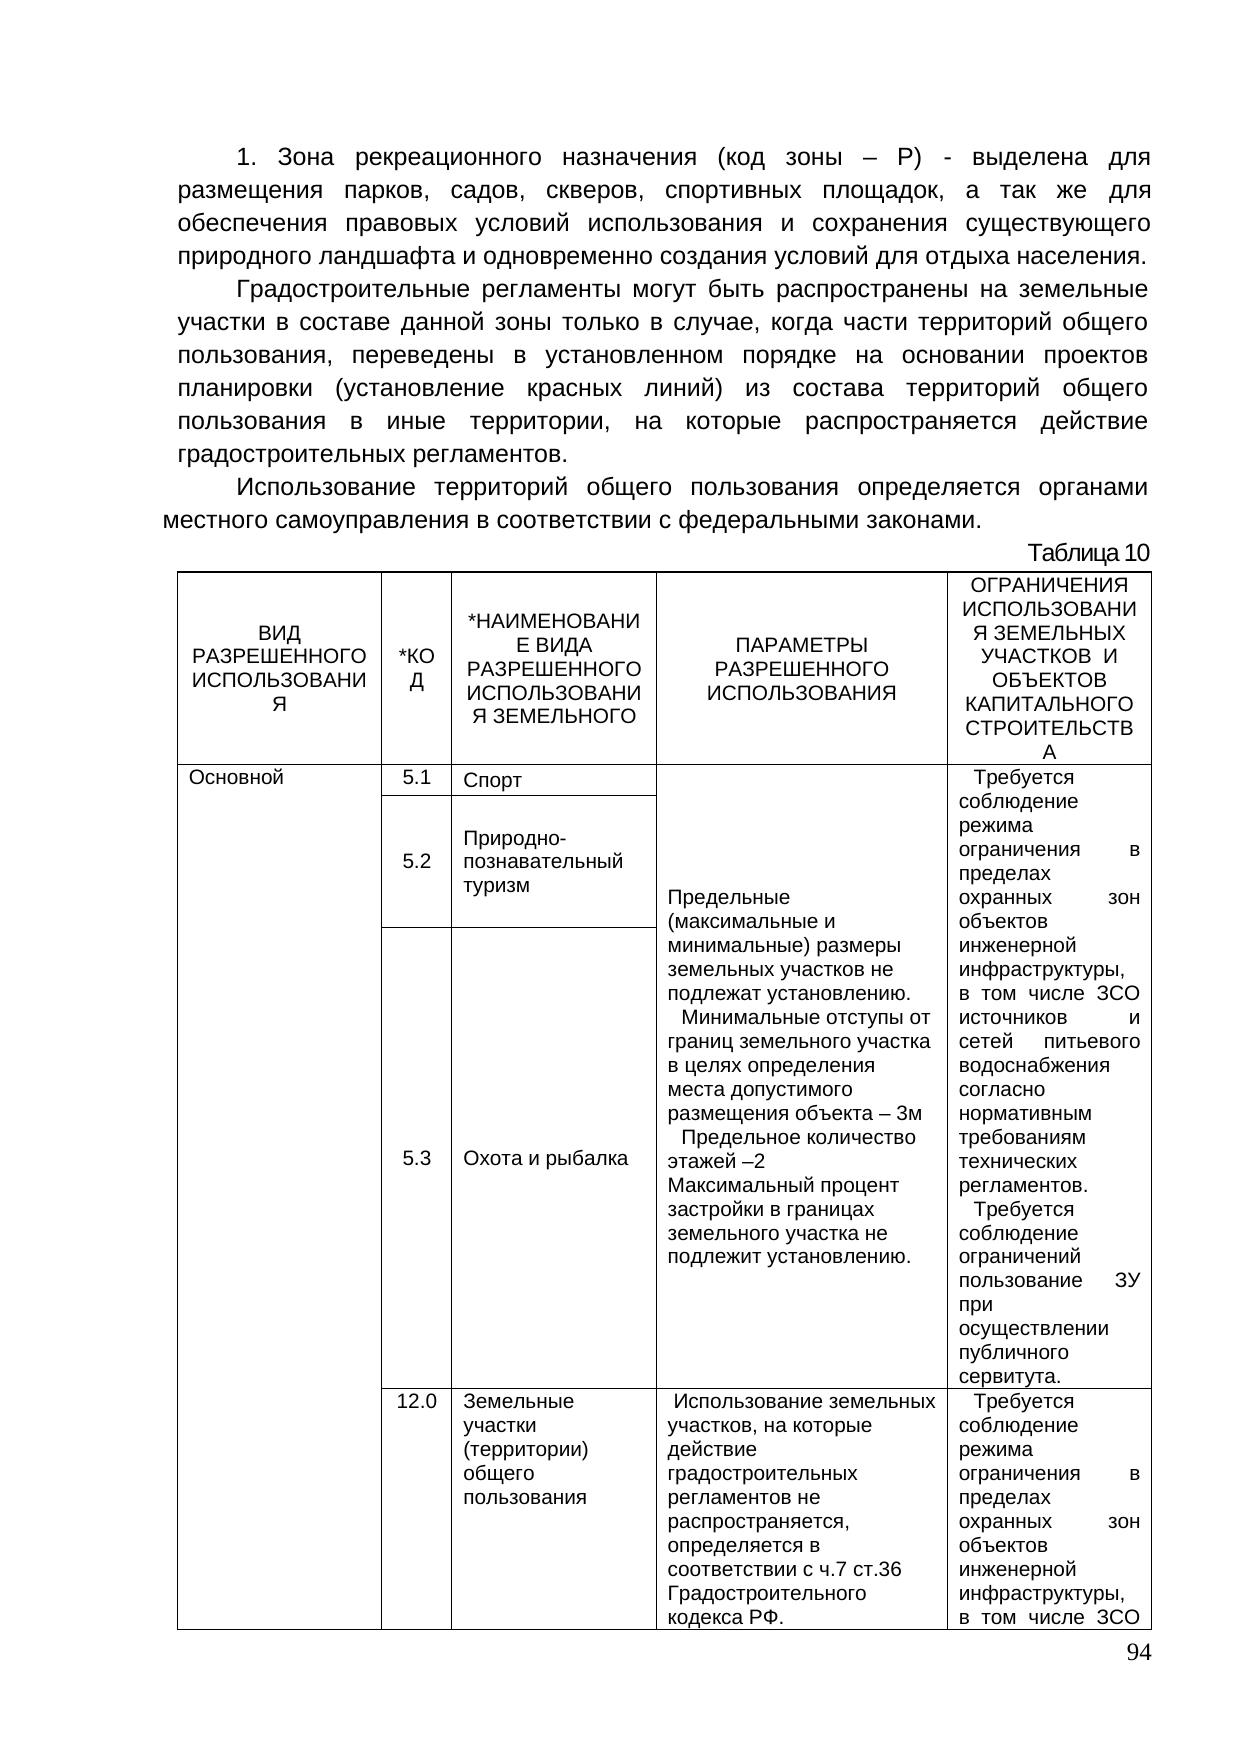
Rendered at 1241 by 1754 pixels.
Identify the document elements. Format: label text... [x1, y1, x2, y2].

table_header ОГРАНИЧЕНИЯ ИСПОЛЬЗОВАНИЯ ЗЕМЕЛЬНЫХ УЧАСТКОВ И ОБЪЕКТОВ КАПИТАЛЬНОГО СТРОИТЕЛЬСТВА [948, 573, 1151, 764]
table_cell Природно-познавательный туризм [452, 796, 656, 927]
text 1. Зона рекреационного назначения (код зоны – Р) - выделена для размещения парков, садов, скверов, спортивных площадок, а так же для обеспечения правовых условий использования и сохранения существующего природного ландшафта и одновременно создания условий для отдыха населения. [177, 142, 1152, 270]
table_cell 5.3 [382, 928, 451, 1388]
text Градостроительные регламенты могут быть распространены на земельные участки в составе данной зоны только в случае, когда части территорий общего пользования, переведены в установленном порядке на основании проектов планировки (установление красных линий) из состава территорий общего пользования в иные территории, на которые распространяется действие градостроительных регламентов. [177, 274, 1149, 468]
table_cell 5.1 [382, 765, 451, 795]
table_header ВИД РАЗРЕШЕННОГО ИСПОЛЬЗОВАНИЯ [178, 573, 381, 764]
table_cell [948, 1389, 1151, 1629]
table_header ПАРАМЕТРЫ РАЗРЕШЕННОГО ИСПОЛЬЗОВАНИЯ [657, 573, 947, 764]
table_cell Предельные (максимальные и минимальные) размеры земельных участков не подлежат установлению. Минимальные отступы от границ земельного участка в целях определения места допустимого размещения объекта – 3м Предельное количество этажей –2 Максимальный процент застройки в границах земельного участка не подлежит установлению. [657, 765, 947, 1388]
text Таблица 10 [177, 538, 1152, 567]
table_cell Охота и рыбалка [452, 928, 656, 1388]
table_cell Основной [178, 765, 381, 1629]
table_cell 5.2 [382, 796, 451, 927]
table_header *НАИМЕНОВАНИЕ ВИДА РАЗРЕШЕННОГО ИСПОЛЬЗОВАНИЯ ЗЕМЕЛЬНОГО [452, 573, 656, 764]
table_header *КОД [382, 573, 451, 764]
table_cell Спорт [452, 765, 656, 795]
table_cell 12.0 [382, 1389, 451, 1629]
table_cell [657, 1389, 947, 1629]
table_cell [452, 1389, 656, 1629]
table_cell Требуется соблюдение режима ограничения в пределах охранных зон объектов инженерной инфраструктуры, в том числе ЗСО источников и сетей питьевого водоснабжения согласно нормативным требованиям технических регламентов. Требуется соблюдение ограничений пользование ЗУ при осуществлении публичного сервитута. [948, 765, 1151, 1388]
text Использование территорий общего пользования определяется органами местного самоуправления в соответствии с федеральными законами. [162, 472, 1149, 534]
